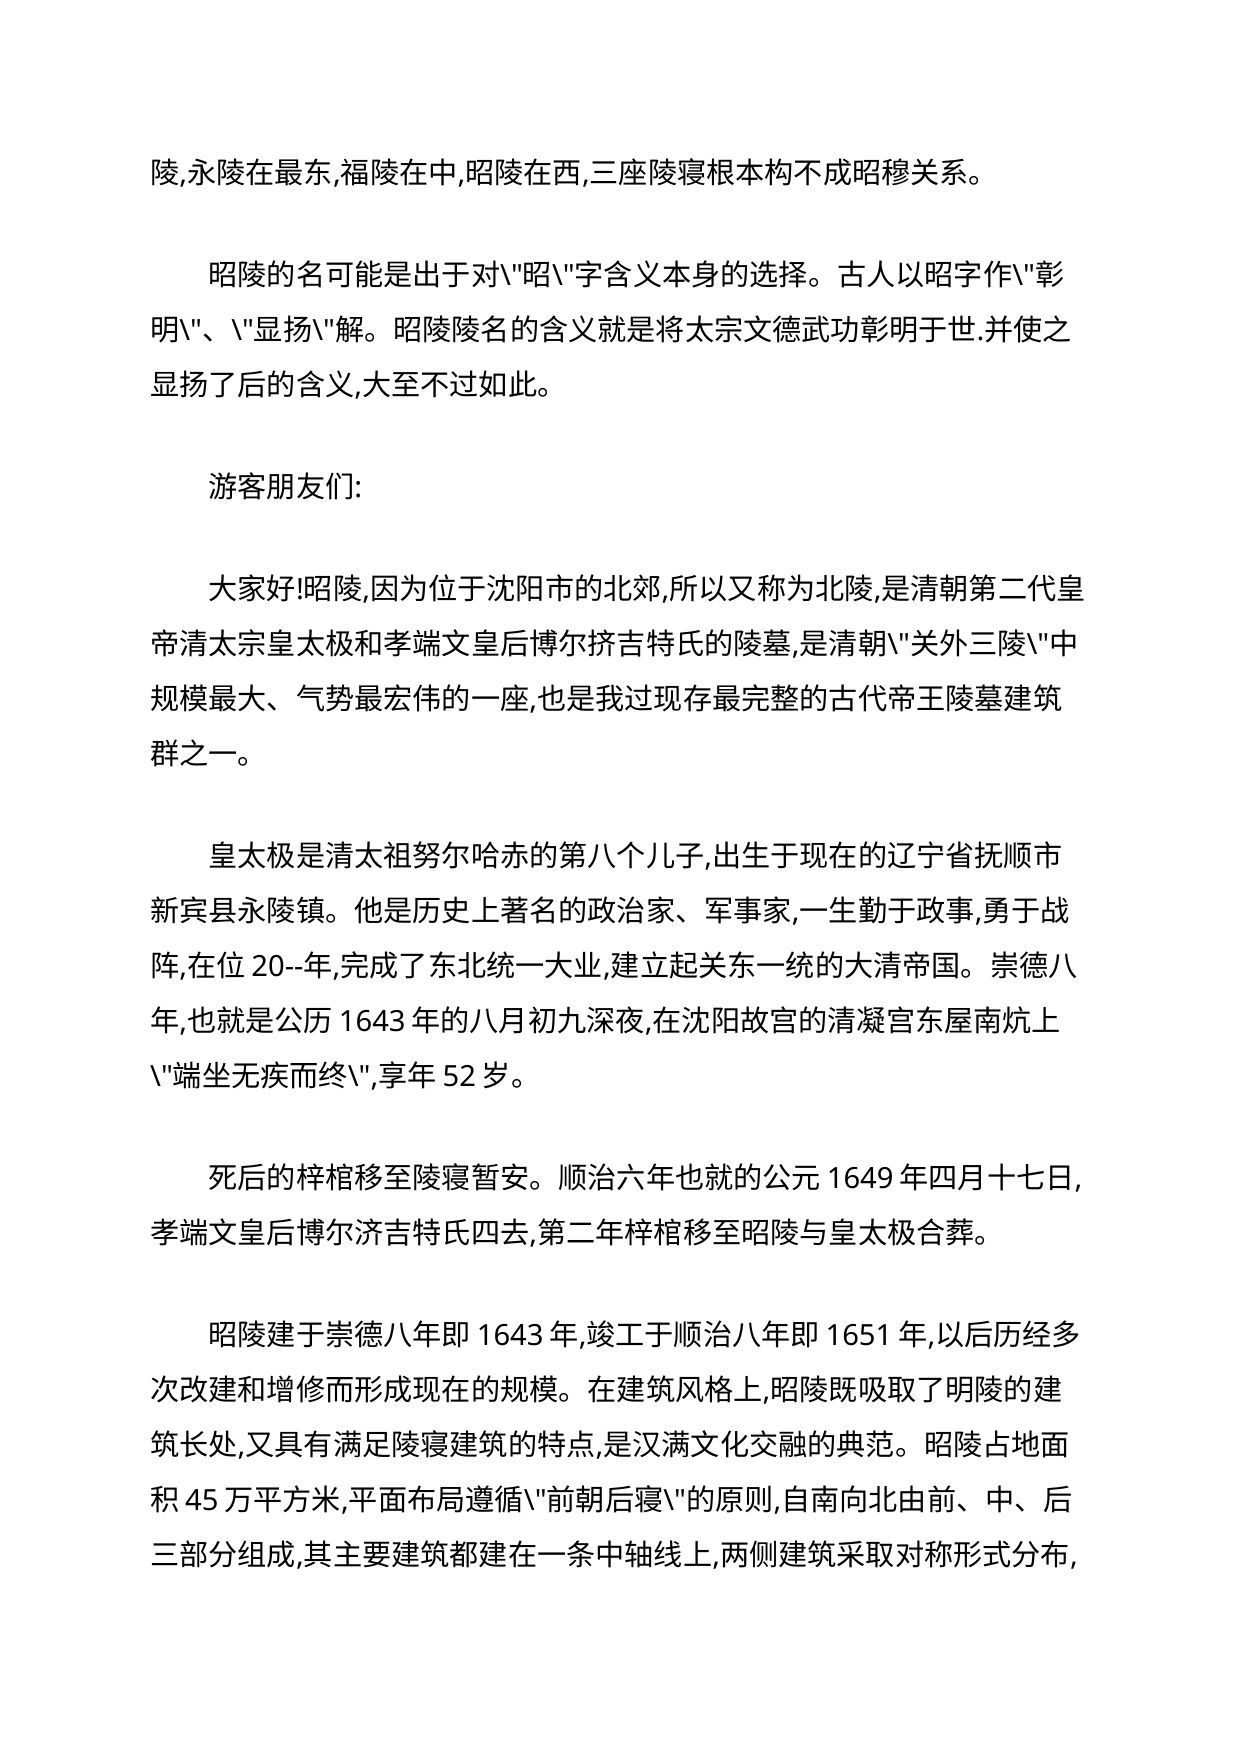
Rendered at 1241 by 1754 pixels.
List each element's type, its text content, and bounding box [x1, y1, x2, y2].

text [150, 1312, 1090, 1574]
text 昭陵的名可能是出于对\"昭\"字含义本身的选择。古人以昭字作\"彰明\"、\"显扬\"解。昭陵陵名的含义就是将太宗文德武功彰明于世.并使之显扬了后的含义,大至不过如此。 [150, 252, 1090, 404]
text 死后的梓棺移至陵寝暂安。顺治六年也就的公元1649年四月十七日,孝端文皇后博尔济吉特氏四去,第二年梓棺移至昭陵与皇太极合葬。 [150, 1155, 1090, 1252]
text 皇太极是清太祖努尔哈赤的第八个儿子,出生于现在的辽宁省抚顺市新宾县永陵镇。他是历史上著名的政治家、军事家,一生勤于政事,勇于战阵,在位20--年,完成了东北统一大业,建立起关东一统的大清帝国。崇德八年,也就是公历1643年的八月初九深夜,在沈阳故宫的清凝宫东屋南炕上\"端坐无疾而终\",享年52岁。 [150, 833, 1090, 1095]
text 游客朋友们: [150, 464, 1090, 506]
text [150, 150, 1090, 192]
text 大家好!昭陵,因为位于沈阳市的北郊,所以又称为北陵,是清朝第二代皇帝清太宗皇太极和孝端文皇后博尔挤吉特氏的陵墓,是清朝\"关外三陵\"中规模最大、气势最宏伟的一座,也是我过现存最完整的古代帝王陵墓建筑群之一。 [150, 566, 1090, 773]
